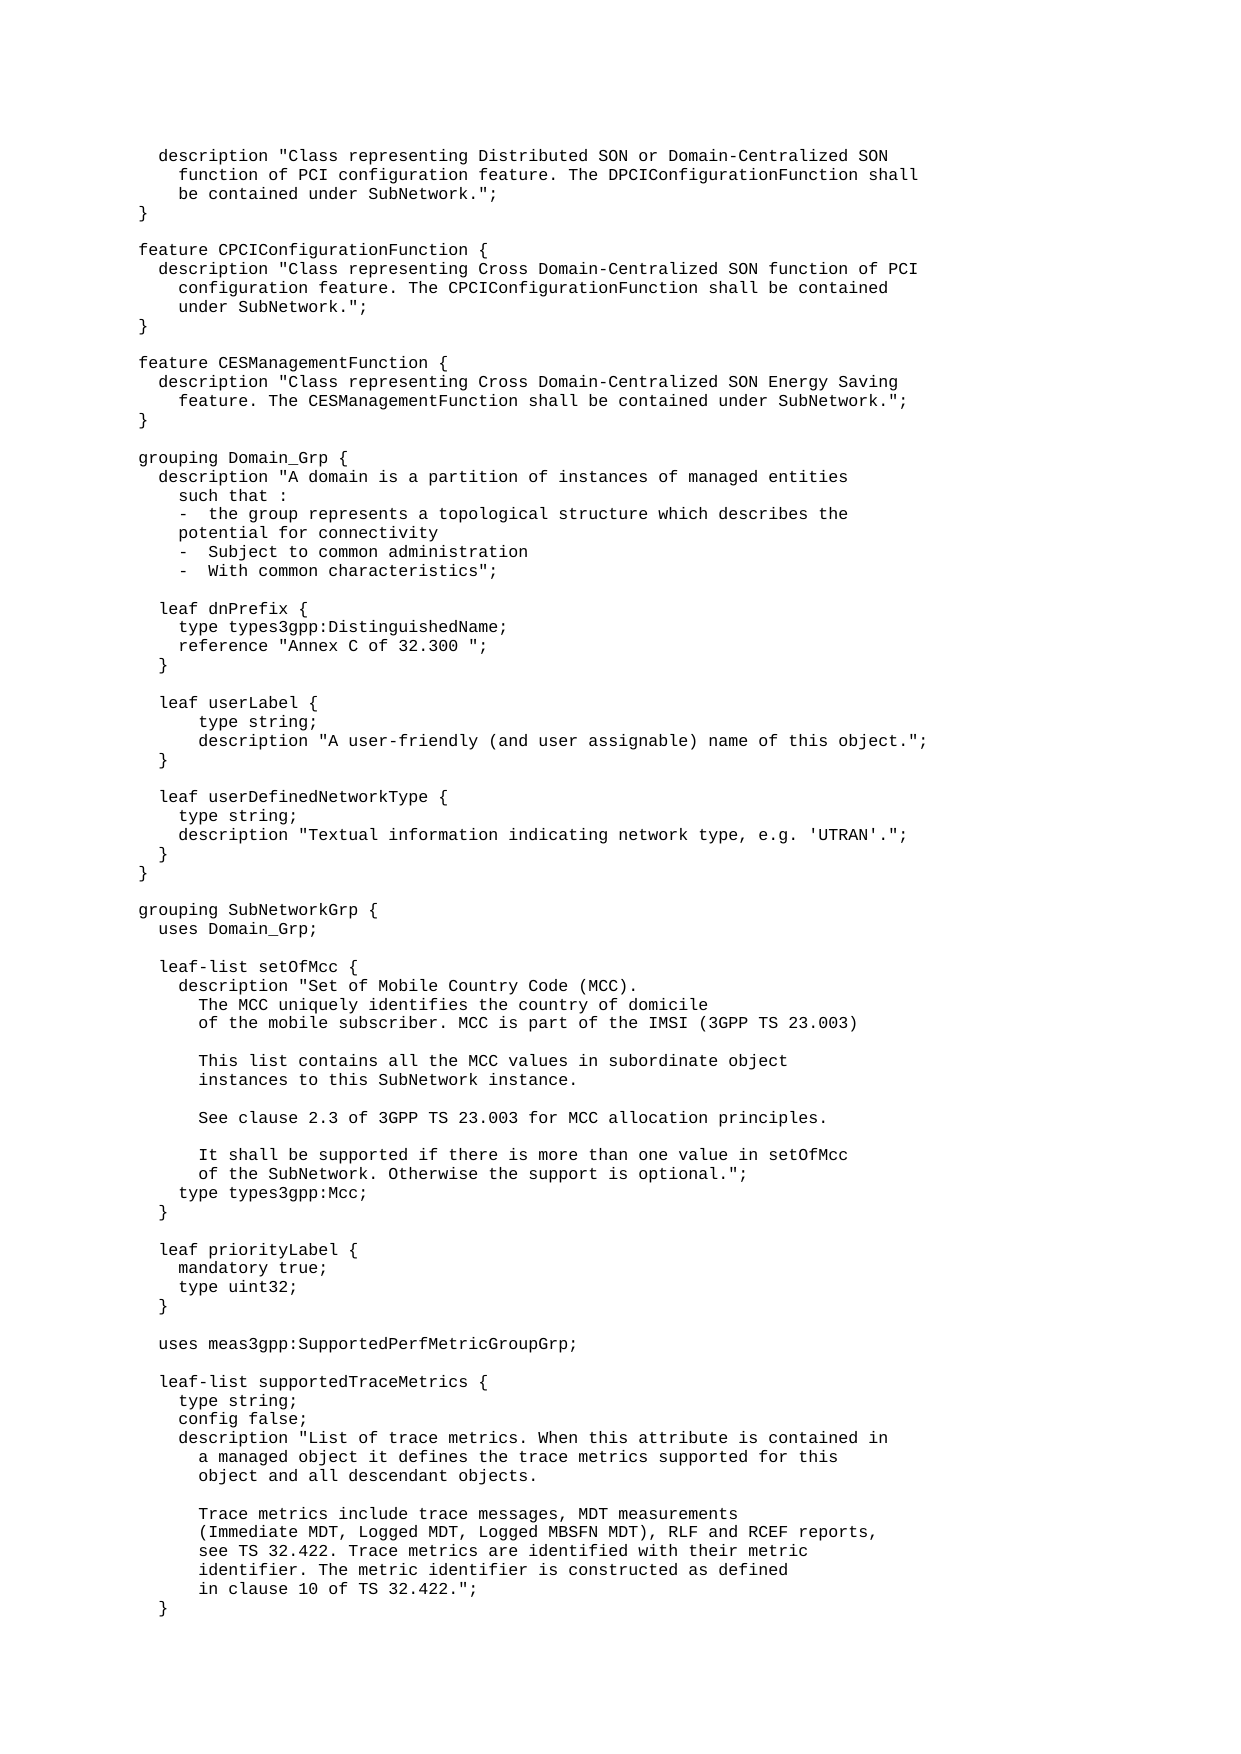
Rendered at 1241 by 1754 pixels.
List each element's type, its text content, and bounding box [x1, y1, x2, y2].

text type string; [118, 713, 1122, 732]
text function of PCI configuration feature. The DPCIConfigurationFunction shall [118, 167, 1122, 185]
text identifier. The metric identifier is constructed as defined [118, 1562, 1122, 1581]
text type uint32; [118, 1279, 1122, 1298]
text feature CPCIConfigurationFunction { [118, 242, 1122, 261]
text description "List of trace metrics. When this attribute is contained in [118, 1430, 1122, 1449]
text } [118, 864, 1122, 883]
text config false; [118, 1411, 1122, 1430]
text description "Set of Mobile Country Code (MCC). [118, 977, 1122, 996]
text in clause 10 of TS 32.422."; [118, 1581, 1122, 1599]
text uses meas3gpp:SupportedPerfMetricGroupGrp; [118, 1336, 1122, 1354]
text see TS 32.422. Trace metrics are identified with their metric [118, 1543, 1122, 1562]
text type string; [118, 1392, 1122, 1411]
text Trace metrics include trace messages, MDT measurements [118, 1505, 1122, 1524]
text description "A user-friendly (and user assignable) name of this object."; [118, 732, 1122, 751]
text } [118, 845, 1122, 864]
text configuration feature. The CPCIConfigurationFunction shall be contained [118, 280, 1122, 298]
text It shall be supported if there is more than one value in setOfMcc [118, 1147, 1122, 1166]
text - the group represents a topological structure which describes the [118, 506, 1122, 525]
text leaf dnPrefix { [118, 600, 1122, 619]
text instances to this SubNetwork instance. [118, 1072, 1122, 1090]
text leaf-list supportedTraceMetrics { [118, 1373, 1122, 1392]
text description "Class representing Distributed SON or Domain-Centralized SON [118, 148, 1122, 167]
text type types3gpp:DistinguishedName; [118, 619, 1122, 638]
text description "A domain is a partition of instances of managed entities [118, 468, 1122, 487]
text mandatory true; [118, 1260, 1122, 1279]
text } [118, 1203, 1122, 1222]
text - Subject to common administration [118, 544, 1122, 562]
text feature CESManagementFunction { [118, 355, 1122, 374]
text description "Textual information indicating network type, e.g. 'UTRAN'."; [118, 826, 1122, 845]
text grouping SubNetworkGrp { [118, 902, 1122, 921]
text description "Class representing Cross Domain-Centralized SON function of PCI [118, 261, 1122, 280]
text leaf userLabel { [118, 694, 1122, 713]
text } [118, 751, 1122, 770]
text type string; [118, 808, 1122, 826]
text feature. The CESManagementFunction shall be contained under SubNetwork."; [118, 393, 1122, 412]
text } [118, 204, 1122, 223]
text be contained under SubNetwork."; [118, 185, 1122, 204]
text The MCC uniquely identifies the country of domicile [118, 996, 1122, 1015]
text object and all descendant objects. [118, 1467, 1122, 1486]
text leaf-list setOfMcc { [118, 958, 1122, 977]
text } [118, 412, 1122, 431]
text leaf priorityLabel { [118, 1241, 1122, 1260]
text a managed object it defines the trace metrics supported for this [118, 1449, 1122, 1467]
text of the mobile subscriber. MCC is part of the IMSI (3GPP TS 23.003) [118, 1015, 1122, 1034]
text } [118, 1298, 1122, 1317]
text uses Domain_Grp; [118, 921, 1122, 939]
text reference "Annex C of 32.300 "; [118, 638, 1122, 657]
text - With common characteristics"; [118, 562, 1122, 581]
text potential for connectivity [118, 525, 1122, 544]
text type types3gpp:Mcc; [118, 1185, 1122, 1203]
text } [118, 1599, 1122, 1618]
text of the SubNetwork. Otherwise the support is optional."; [118, 1166, 1122, 1185]
text description "Class representing Cross Domain-Centralized SON Energy Saving [118, 374, 1122, 393]
text (Immediate MDT, Logged MDT, Logged MBSFN MDT), RLF and RCEF reports, [118, 1524, 1122, 1543]
text } [118, 657, 1122, 676]
text } [118, 317, 1122, 336]
text This list contains all the MCC values in subordinate object [118, 1053, 1122, 1072]
text grouping Domain_Grp { [118, 449, 1122, 468]
text such that : [118, 487, 1122, 506]
text See clause 2.3 of 3GPP TS 23.003 for MCC allocation principles. [118, 1109, 1122, 1128]
text leaf userDefinedNetworkType { [118, 789, 1122, 808]
text under SubNetwork."; [118, 298, 1122, 317]
